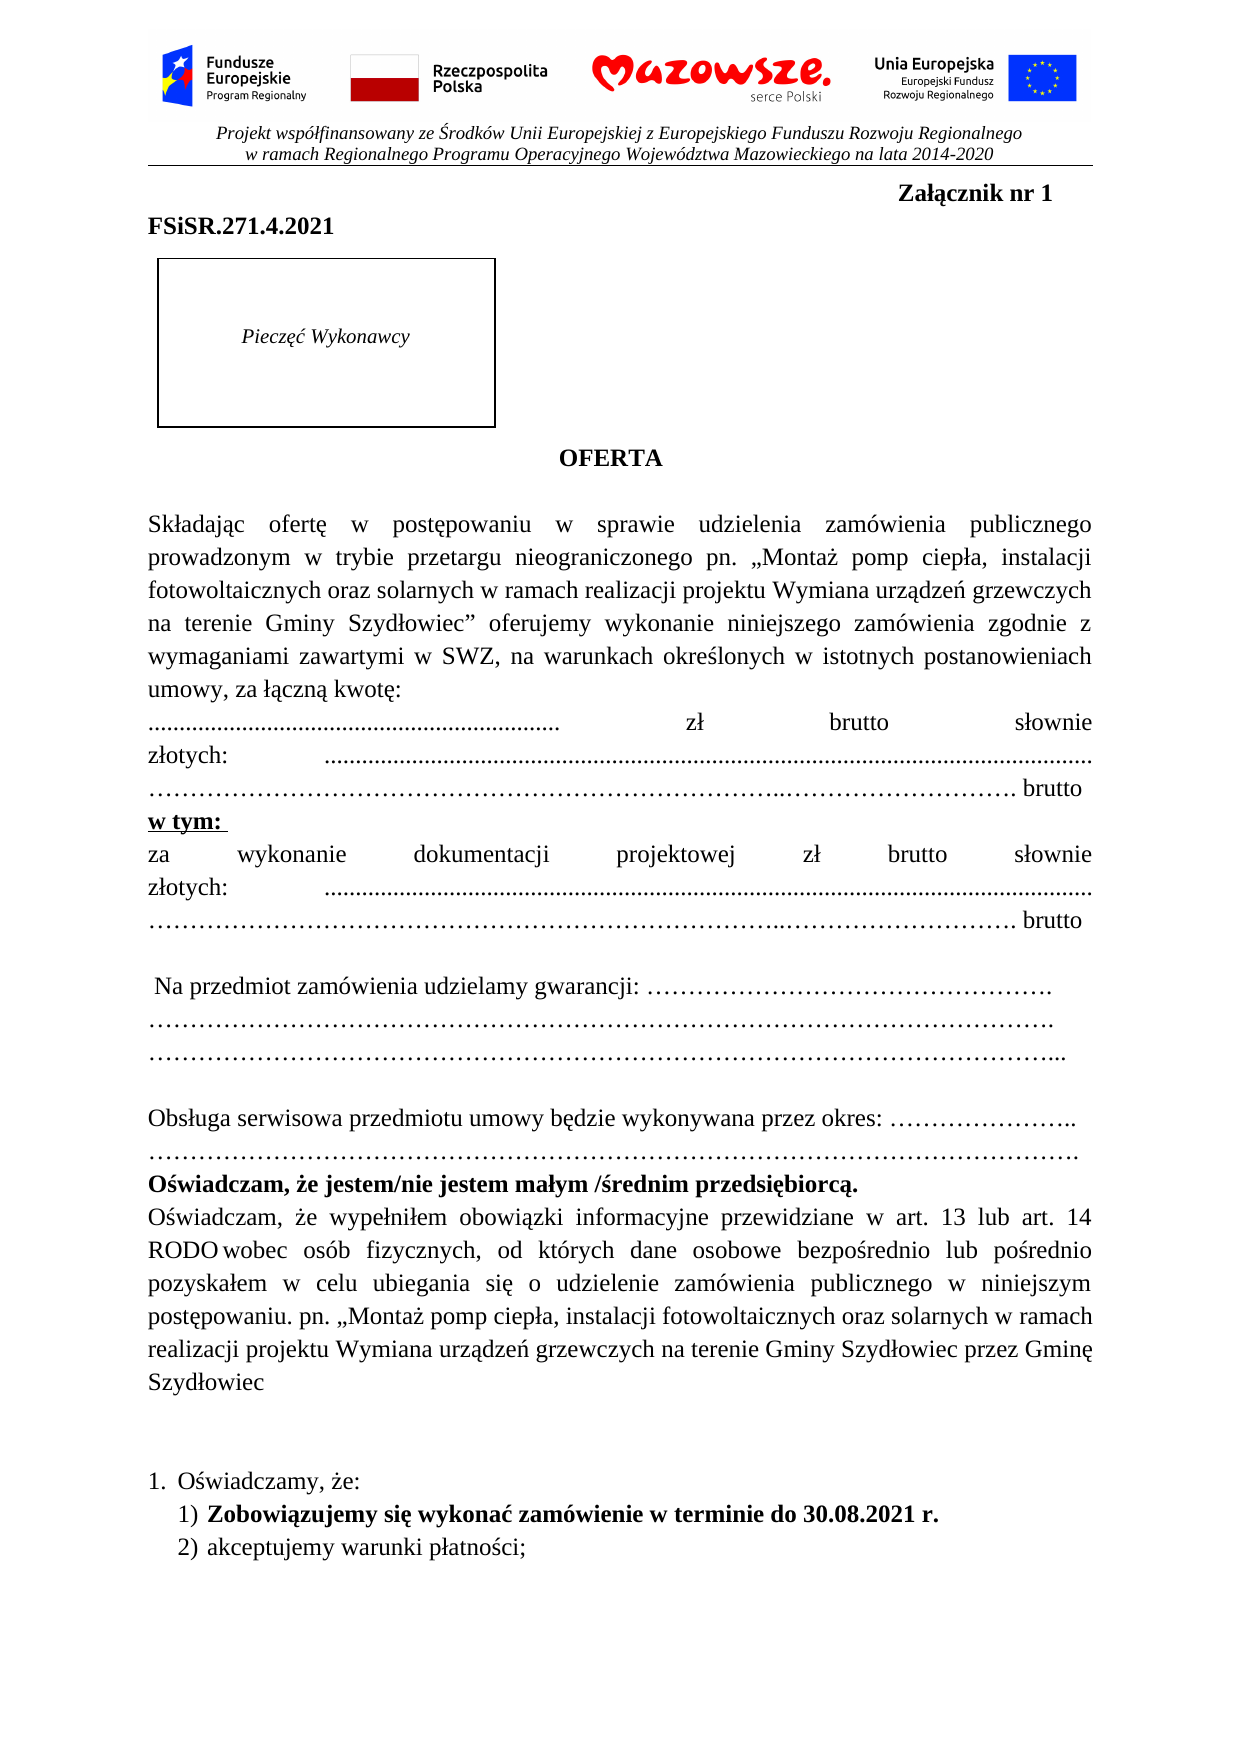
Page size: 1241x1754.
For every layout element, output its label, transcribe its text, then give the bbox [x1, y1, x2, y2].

list .................................................................. zł brutto słownie złotych: ........................................................................................................................... …………………………………………………………………..………………………. brutto [148, 707, 1093, 802]
text Załącznik nr 1 [823, 178, 1093, 207]
list ………………………………………………………………………………………………. [148, 1004, 1093, 1033]
list Zobowiązujemy się wykonać zamówienie w terminie do 30.08.2021 r. [177, 1499, 1093, 1528]
list Składając ofertę w postępowaniu w sprawie udzielenia zamówienia publicznego prowadzonym w trybie przetargu nieograniczonego pn. „Montaż pomp ciepła, instalacji fotowoltaicznych oraz solarnych w ramach realizacji projektu Wymiana urządzeń grzewczych na terenie Gminy Szydłowiec” oferujemy wykonanie niniejszego zamówienia zgodnie z wymaganiami zawartymi w SWZ, na warunkach określonych w istotnych postanowieniach umowy, za łączną kwotę: [148, 509, 1093, 702]
list Obsługa serwisowa przedmiotu umowy będzie wykonywana przez okres: ………………….. [148, 1103, 1093, 1132]
list …………………………………………………………………………………………………. [148, 1136, 1093, 1165]
list za wykonanie dokumentacji projektowej zł brutto słownie złotych: ........................................................................................................................... …………………………………………………………………..………………………. brutto [148, 839, 1093, 934]
list w tym: [148, 806, 1093, 834]
picture [147, 29, 1092, 122]
text Oświadczam, że jestem/nie jestem małym /średnim przedsiębiorcą. [148, 1169, 1093, 1198]
list Oświadczam, że wypełniłem obowiązki informacyjne przewidziane w art. 13 lub art. 14 RODO wobec osób fizycznych, od których dane osobowe bezpośrednio lub pośrednio pozyskałem w celu ubiegania się o udzielenie zamówienia publicznego w niniejszym postępowaniu. pn. „Montaż pomp ciepła, instalacji fotowoltaicznych oraz solarnych w ramach realizacji projektu Wymiana urządzeń grzewczych na terenie Gminy Szydłowiec przez Gminę Szydłowiec [148, 1202, 1093, 1396]
list Na przedmiot zamówienia udzielamy gwarancji: …………………………………………. [148, 971, 1093, 1000]
list ………………………………………………………………………………………………... [148, 1037, 1093, 1066]
list akceptujemy warunki płatności; [177, 1532, 1093, 1561]
text FSiSR.271.4.2021 [148, 211, 1093, 240]
text OFERTA [129, 443, 1093, 471]
list Oświadczamy, że: [148, 1466, 1093, 1495]
